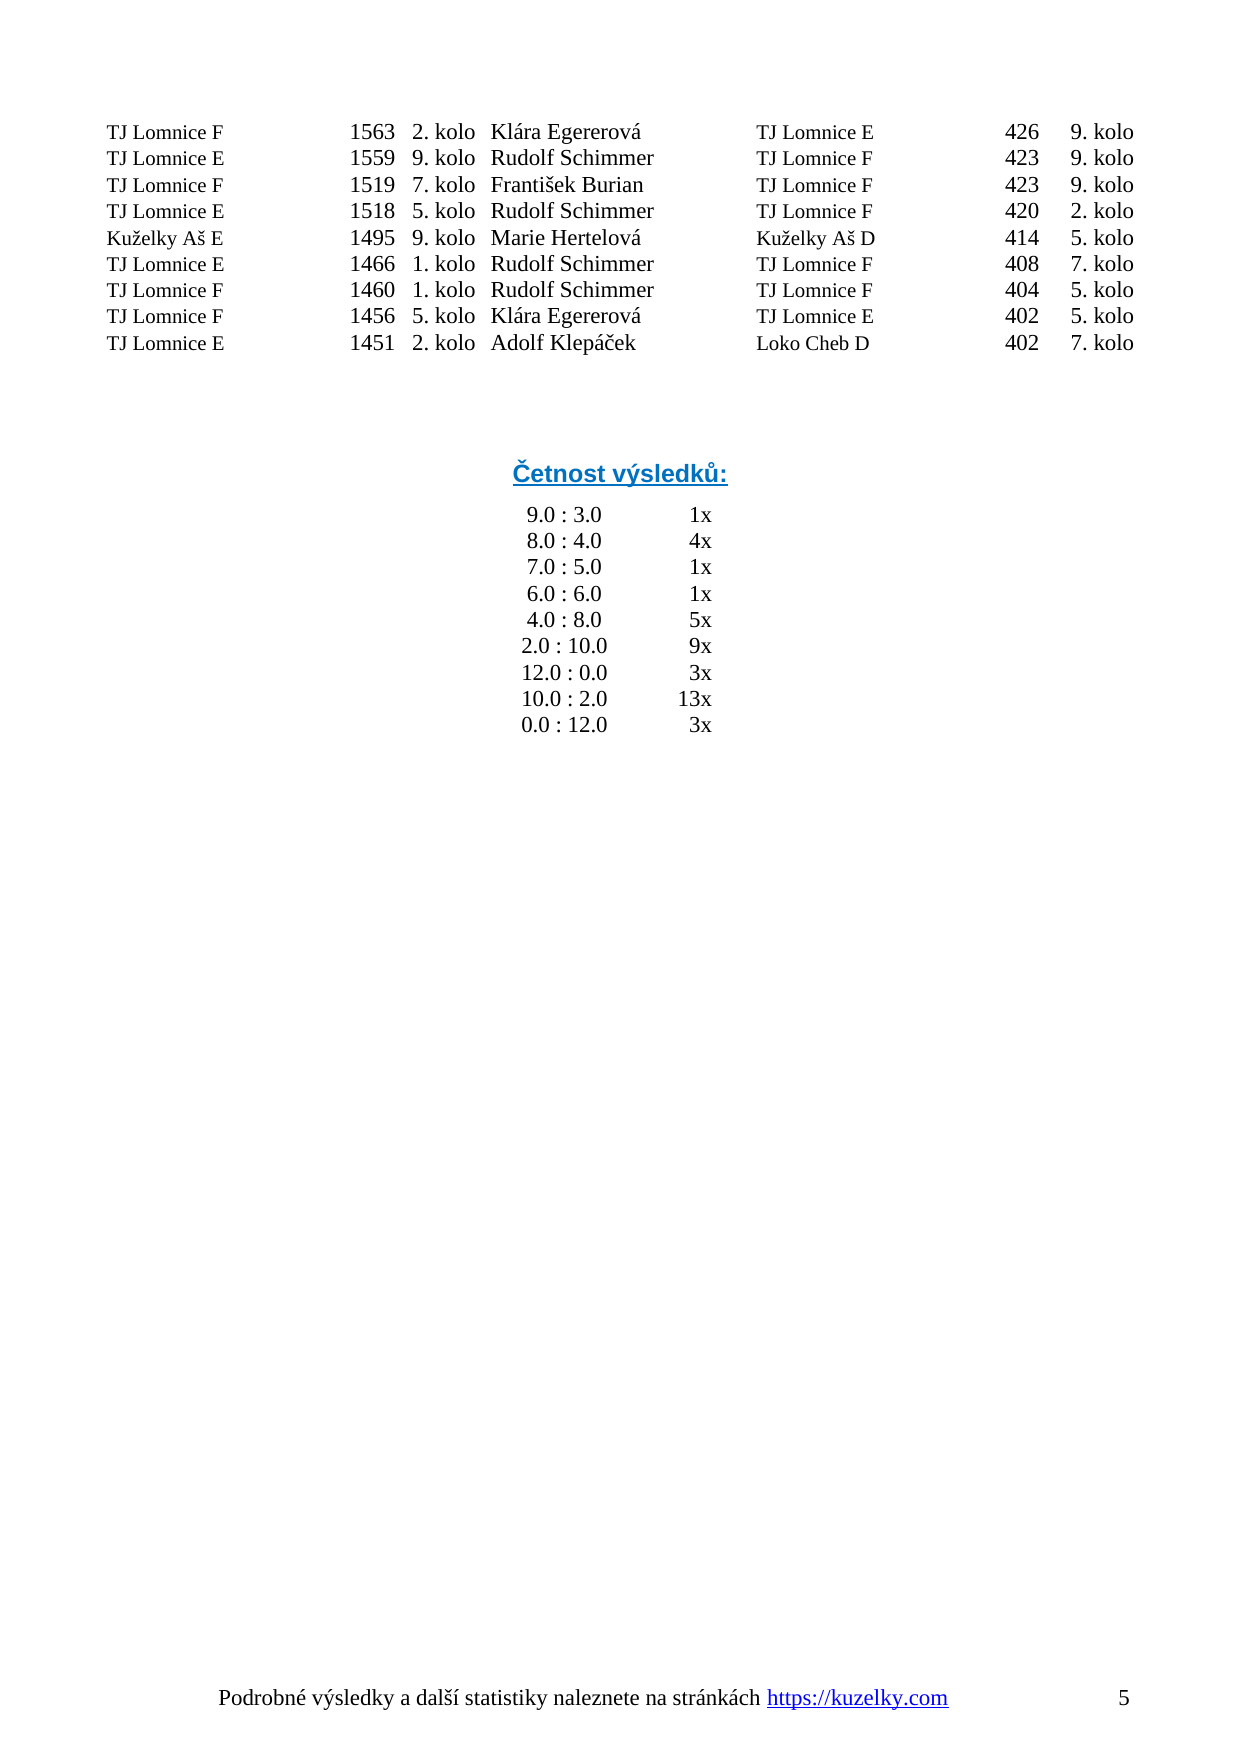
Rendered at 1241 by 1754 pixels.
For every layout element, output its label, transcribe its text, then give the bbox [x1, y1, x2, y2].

text 8.0 : 4.0 4x [106, 527, 1134, 553]
text TJ Lomnice E 1451 2. kolo Adolf Klepáček Loko Cheb D 402 7. kolo [106, 329, 1134, 355]
text 12.0 : 0.0 3x [106, 659, 1134, 685]
text TJ Lomnice E 1518 5. kolo Rudolf Schimmer TJ Lomnice F 420 2. kolo [106, 197, 1134, 223]
text 7.0 : 5.0 1x [106, 553, 1134, 580]
text 10.0 : 2.0 13x [106, 685, 1134, 711]
text TJ Lomnice F 1456 5. kolo Klára Egererová TJ Lomnice E 402 5. kolo [106, 303, 1134, 329]
text TJ Lomnice F 1460 1. kolo Rudolf Schimmer TJ Lomnice F 404 5. kolo [106, 276, 1134, 303]
text TJ Lomnice F 1519 7. kolo František Burian TJ Lomnice F 423 9. kolo [106, 171, 1134, 197]
text 6.0 : 6.0 1x [106, 580, 1134, 606]
text TJ Lomnice E 1466 1. kolo Rudolf Schimmer TJ Lomnice F 408 7. kolo [106, 250, 1134, 276]
text Kuželky Aš E 1495 9. kolo Marie Hertelová Kuželky Aš D 414 5. kolo [106, 223, 1134, 250]
text 9.0 : 3.0 1x [106, 501, 1134, 527]
text 0.0 : 12.0 3x [106, 711, 1134, 738]
text Četnost výsledků: [94, 459, 1145, 488]
text 4.0 : 8.0 5x [106, 606, 1134, 632]
text TJ Lomnice E 1559 9. kolo Rudolf Schimmer TJ Lomnice F 423 9. kolo [106, 144, 1134, 171]
text 2.0 : 10.0 9x [106, 632, 1134, 659]
text TJ Lomnice F 1563 2. kolo Klára Egererová TJ Lomnice E 426 9. kolo [106, 118, 1134, 144]
